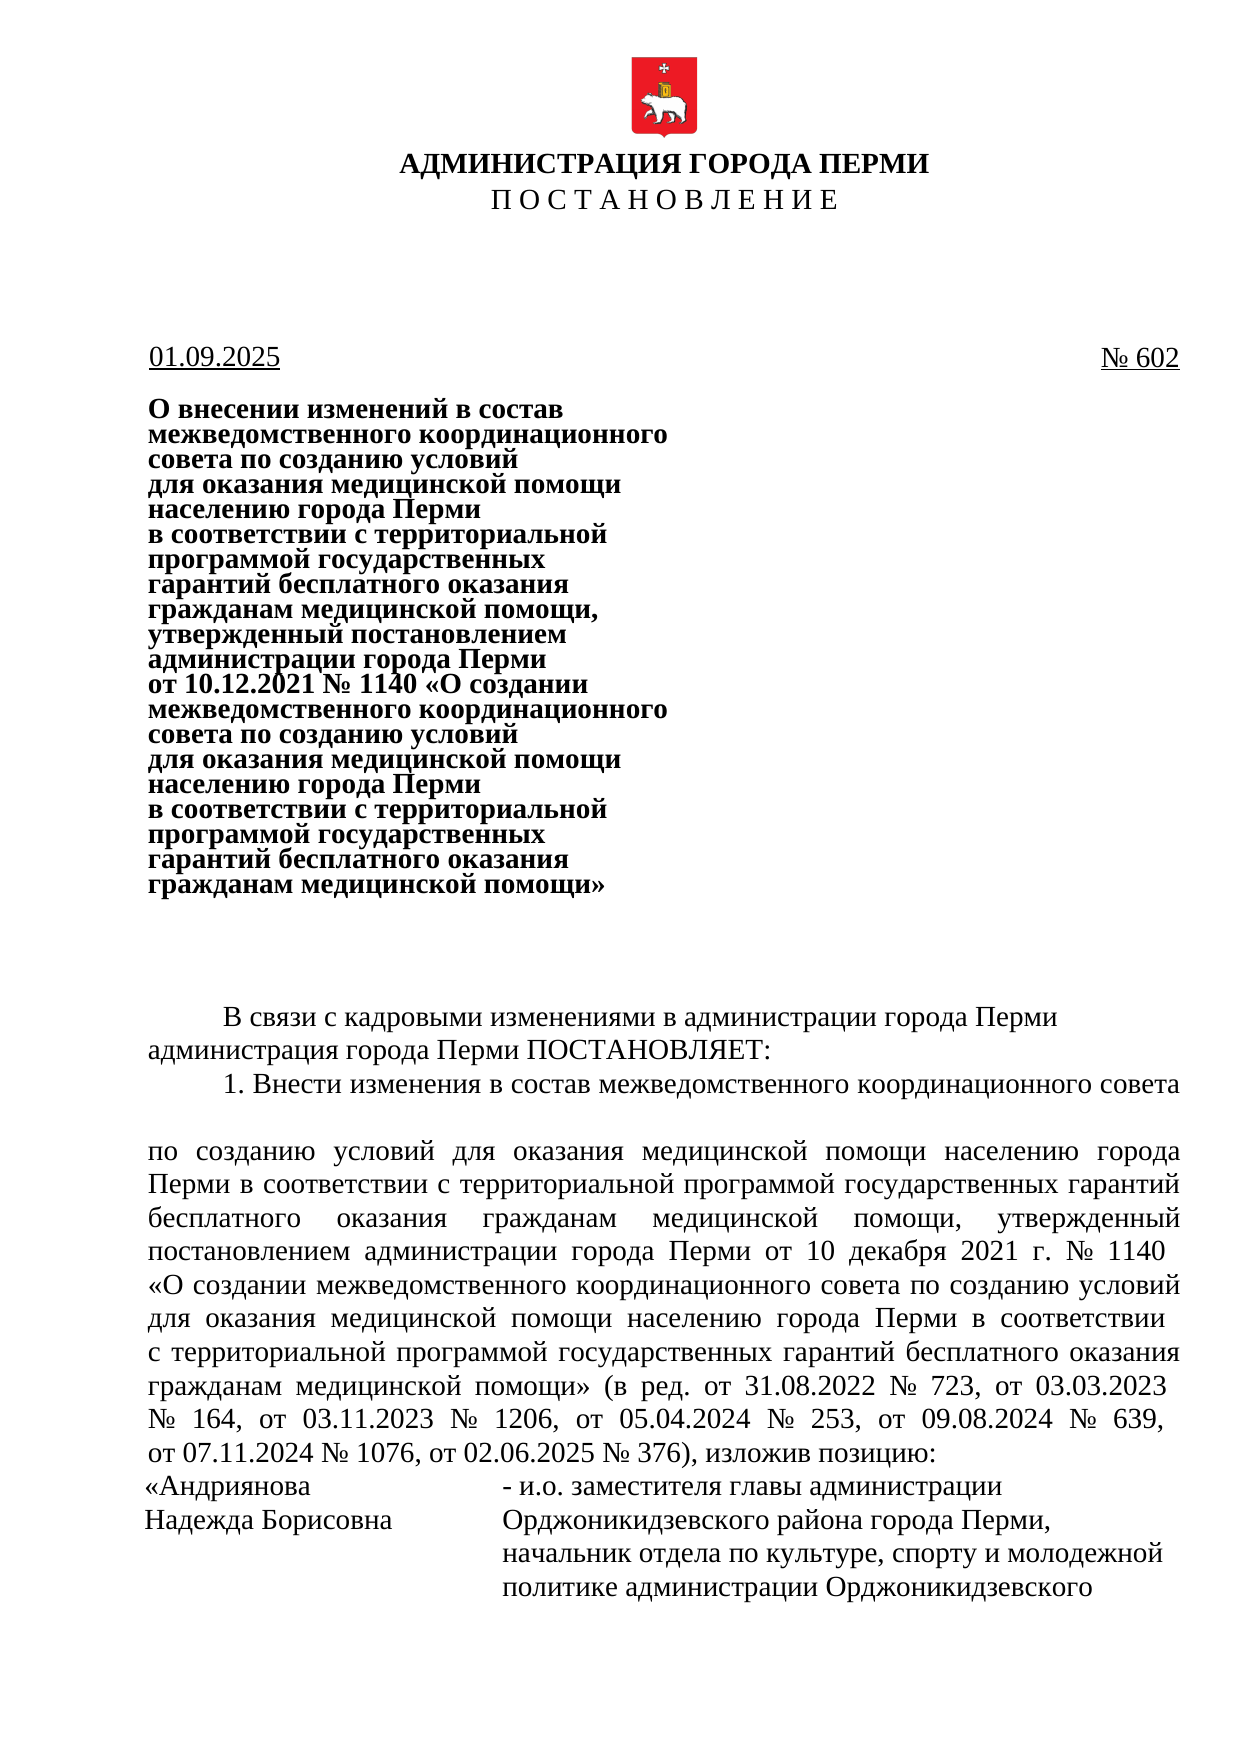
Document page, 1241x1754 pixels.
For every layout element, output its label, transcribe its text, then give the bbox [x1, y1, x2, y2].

text гарантий бесплатного оказания [148, 848, 1181, 873]
text О внесении изменений в состав [148, 398, 1181, 423]
text межведомственного координационного [148, 423, 1181, 448]
text программой государственных [148, 548, 1181, 573]
text совета по созданию условий [148, 448, 1181, 473]
text для оказания медицинской помощи [148, 473, 1181, 498]
text населению города Перми [148, 498, 1181, 523]
text для оказания медицинской помощи [148, 748, 1181, 773]
text администрации города Перми [148, 648, 1181, 673]
text совета по созданию условий [148, 723, 1181, 748]
text от 10.12.2021 № 1140 «О создании [148, 673, 1181, 698]
text гарантий бесплатного оказания [148, 573, 1181, 598]
text администрация города Перми ПОСТАНОВЛЯЕТ: [148, 1032, 1181, 1066]
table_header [491, 1468, 1180, 1602]
text гражданам медицинской помощи, [148, 598, 1181, 623]
text межведомственного координационного [148, 698, 1181, 723]
text утвержденный постановлением [148, 623, 1181, 648]
text населению города Перми [148, 773, 1181, 798]
text В связи с кадровыми изменениями в администрации города Перми [148, 999, 1181, 1032]
text в соответствии с территориальной [148, 523, 1181, 548]
text 1. Внести изменения в состав межведомственного координационного совета по созданию условий для оказания медицинской помощи населению города Перми в соответствии с территориальной программой государственных гарантий бесплатного оказания гражданам медицинской помощи, утвержденный постановлением администрации города Перми от 10 декабря 2021 г. № 1140 «О создании межведомственного координационного совета по созданию условий для оказания медицинской помощи населению города Перми в соответствии с территориальной программой государственных гарантий бесплатного оказания гражданам медицинской помощи» (в ред. от 31.08.2022 № 723, от 03.03.2023 № 164, от 03.11.2023 № 1206, от 05.04.2024 № 253, от 09.08.2024 № 639, от 07.11.2024 № 1076, от 02.06.2025 № 376), изложив позицию: [148, 1066, 1181, 1468]
text программой государственных [148, 823, 1181, 848]
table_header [133, 1468, 491, 1602]
text гражданам медицинской помощи» [148, 873, 1181, 898]
picture [631, 57, 698, 138]
text в соответствии с территориальной [148, 798, 1181, 823]
